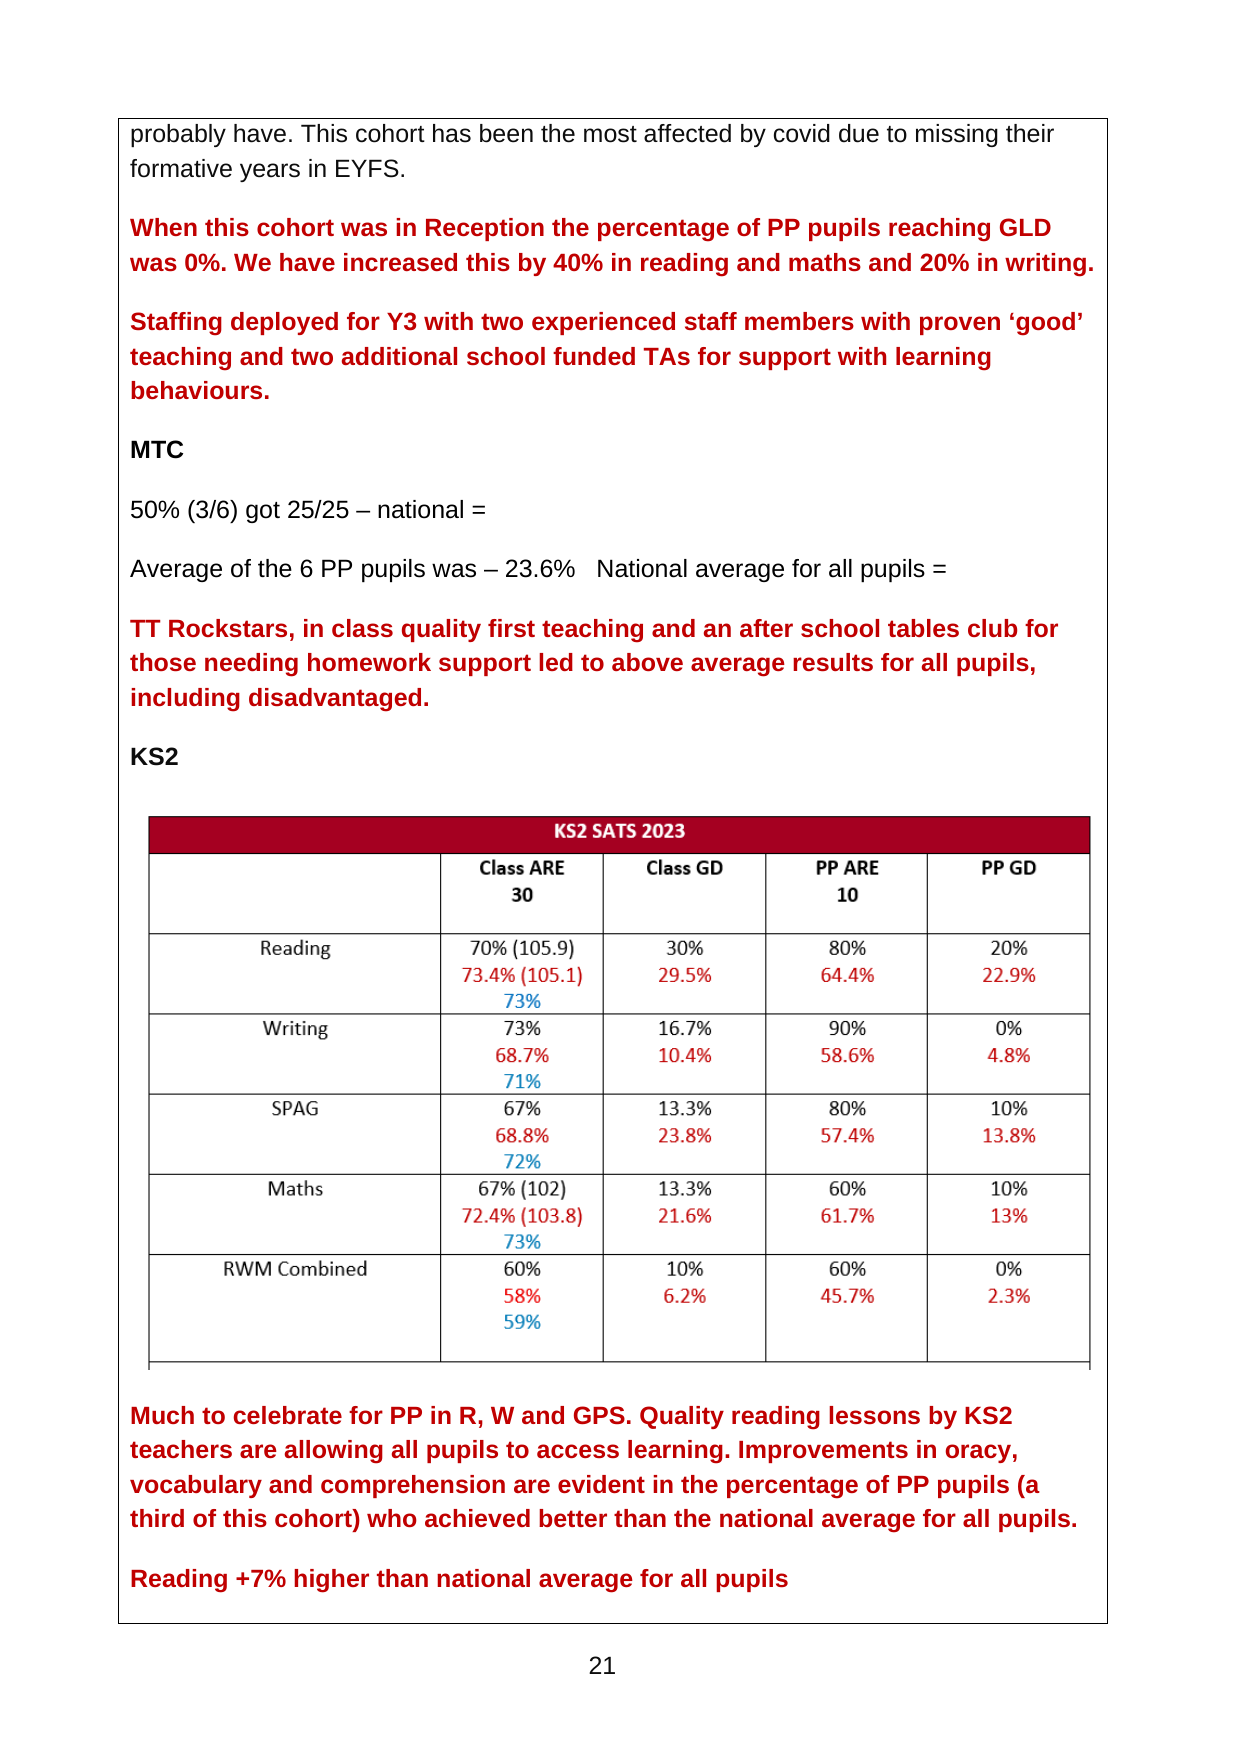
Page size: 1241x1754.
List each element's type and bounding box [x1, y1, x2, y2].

table_header [119, 119, 1107, 1623]
picture [129, 801, 1097, 1370]
